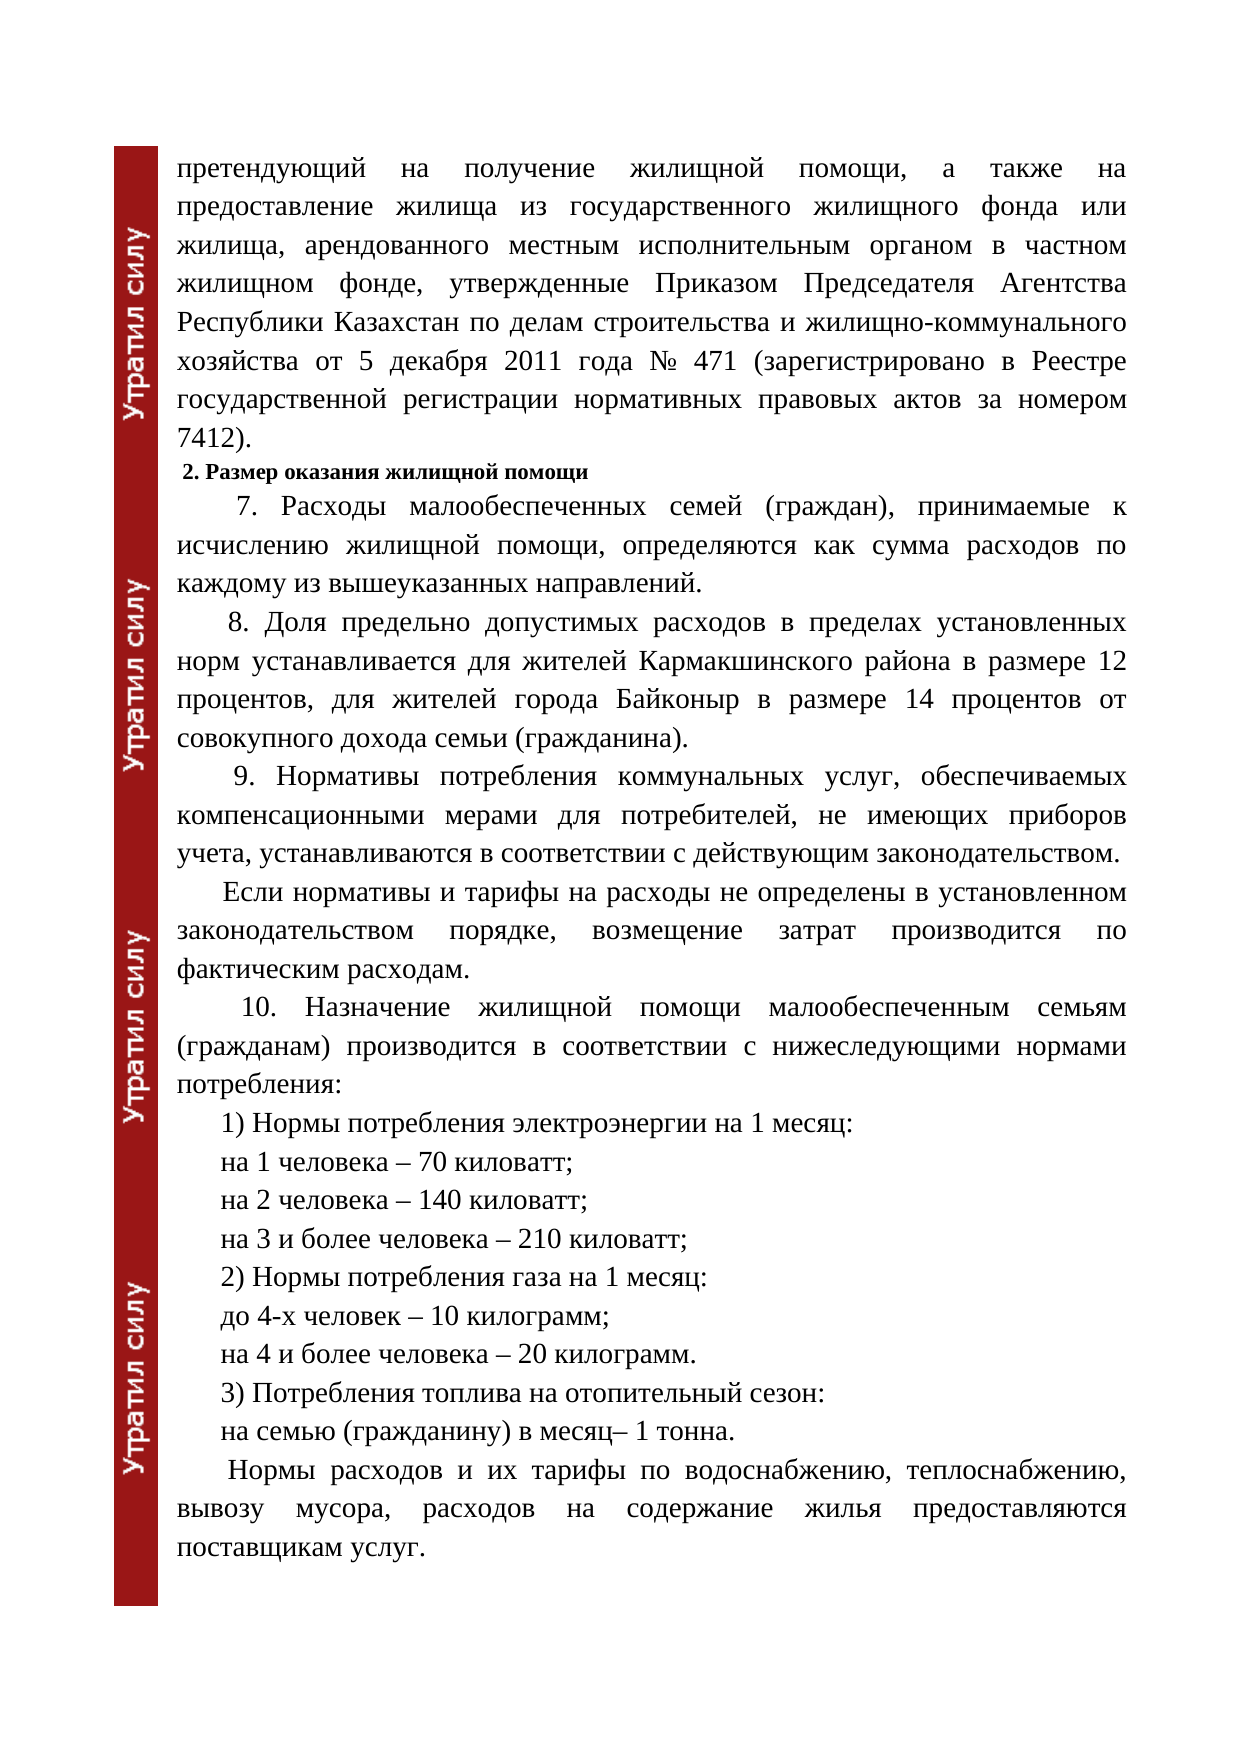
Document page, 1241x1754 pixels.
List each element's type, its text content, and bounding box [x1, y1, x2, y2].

picture [114, 599, 158, 604]
text на семью (гражданину) в месяц– 1 тонна. [112, 1413, 1128, 1447]
picture [114, 753, 158, 758]
text 7. Расходы малообеспеченных семей (граждан), принимаемые к исчислению жилищной помощи, определяются как сумма расходов по каждому из вышеуказанных направлений. [112, 488, 1128, 599]
text на 1 человека – 70 киловатт; [112, 1144, 1128, 1177]
text 9. Нормативы потребления коммунальных услуг, обеспечиваемых компенсационными мерами для потребителей, не имеющих приборов учета, устанавливаются в соответствии с действующим законодательством. [112, 758, 1128, 869]
text 8. Доля предельно допустимых расходов в пределах установленных норм устанавливается для жителей Кармакшинского района в размере 12 процентов, для жителей города Байконыр в размере 14 процентов от совокупного дохода семьи (гражданина). [112, 604, 1128, 753]
picture [114, 1100, 158, 1105]
text на 2 человека – 140 киловатт; [112, 1182, 1128, 1216]
picture [114, 869, 158, 874]
text на 3 и более человека – 210 киловатт; [112, 1221, 1128, 1254]
picture [114, 1216, 158, 1221]
text 1) Нормы потребления электроэнергии на 1 месяц: [112, 1105, 1128, 1139]
text 10. Назначение жилищной помощи малообеспеченным семьям (гражданам) производится в соответствии c нижеследующими нормами потребления: [112, 989, 1128, 1100]
picture [114, 1331, 158, 1336]
text до 4-х человек – 10 килограмм; [112, 1298, 1128, 1331]
picture [114, 453, 158, 458]
picture [114, 146, 158, 150]
text Нормы расходов и их тарифы по водоснабжению, теплоснабжению, вывозу мусора, расходов на содержание жилья предоставляются поставщикам услуг. [112, 1452, 1128, 1563]
picture [114, 1563, 158, 1606]
picture [114, 1139, 158, 1144]
picture [114, 1447, 158, 1452]
text 2. Размер оказания жилищной помощи [112, 458, 1128, 485]
picture [114, 1408, 158, 1413]
picture [114, 1293, 158, 1298]
text 2) Нормы потребления газа на 1 месяц: [112, 1259, 1128, 1293]
text Если нормативы и тарифы на расходы не определены в установленном законодательством порядке, возмещение затрат производится по фактическим расходам. [112, 874, 1128, 984]
picture [114, 1177, 158, 1182]
picture [114, 984, 158, 989]
text на 4 и более человека – 20 килограмм. [112, 1336, 1128, 1370]
picture [114, 1370, 158, 1375]
text 3) Потребления топлива на отопительный сезон: [112, 1375, 1128, 1408]
picture [114, 1254, 158, 1259]
